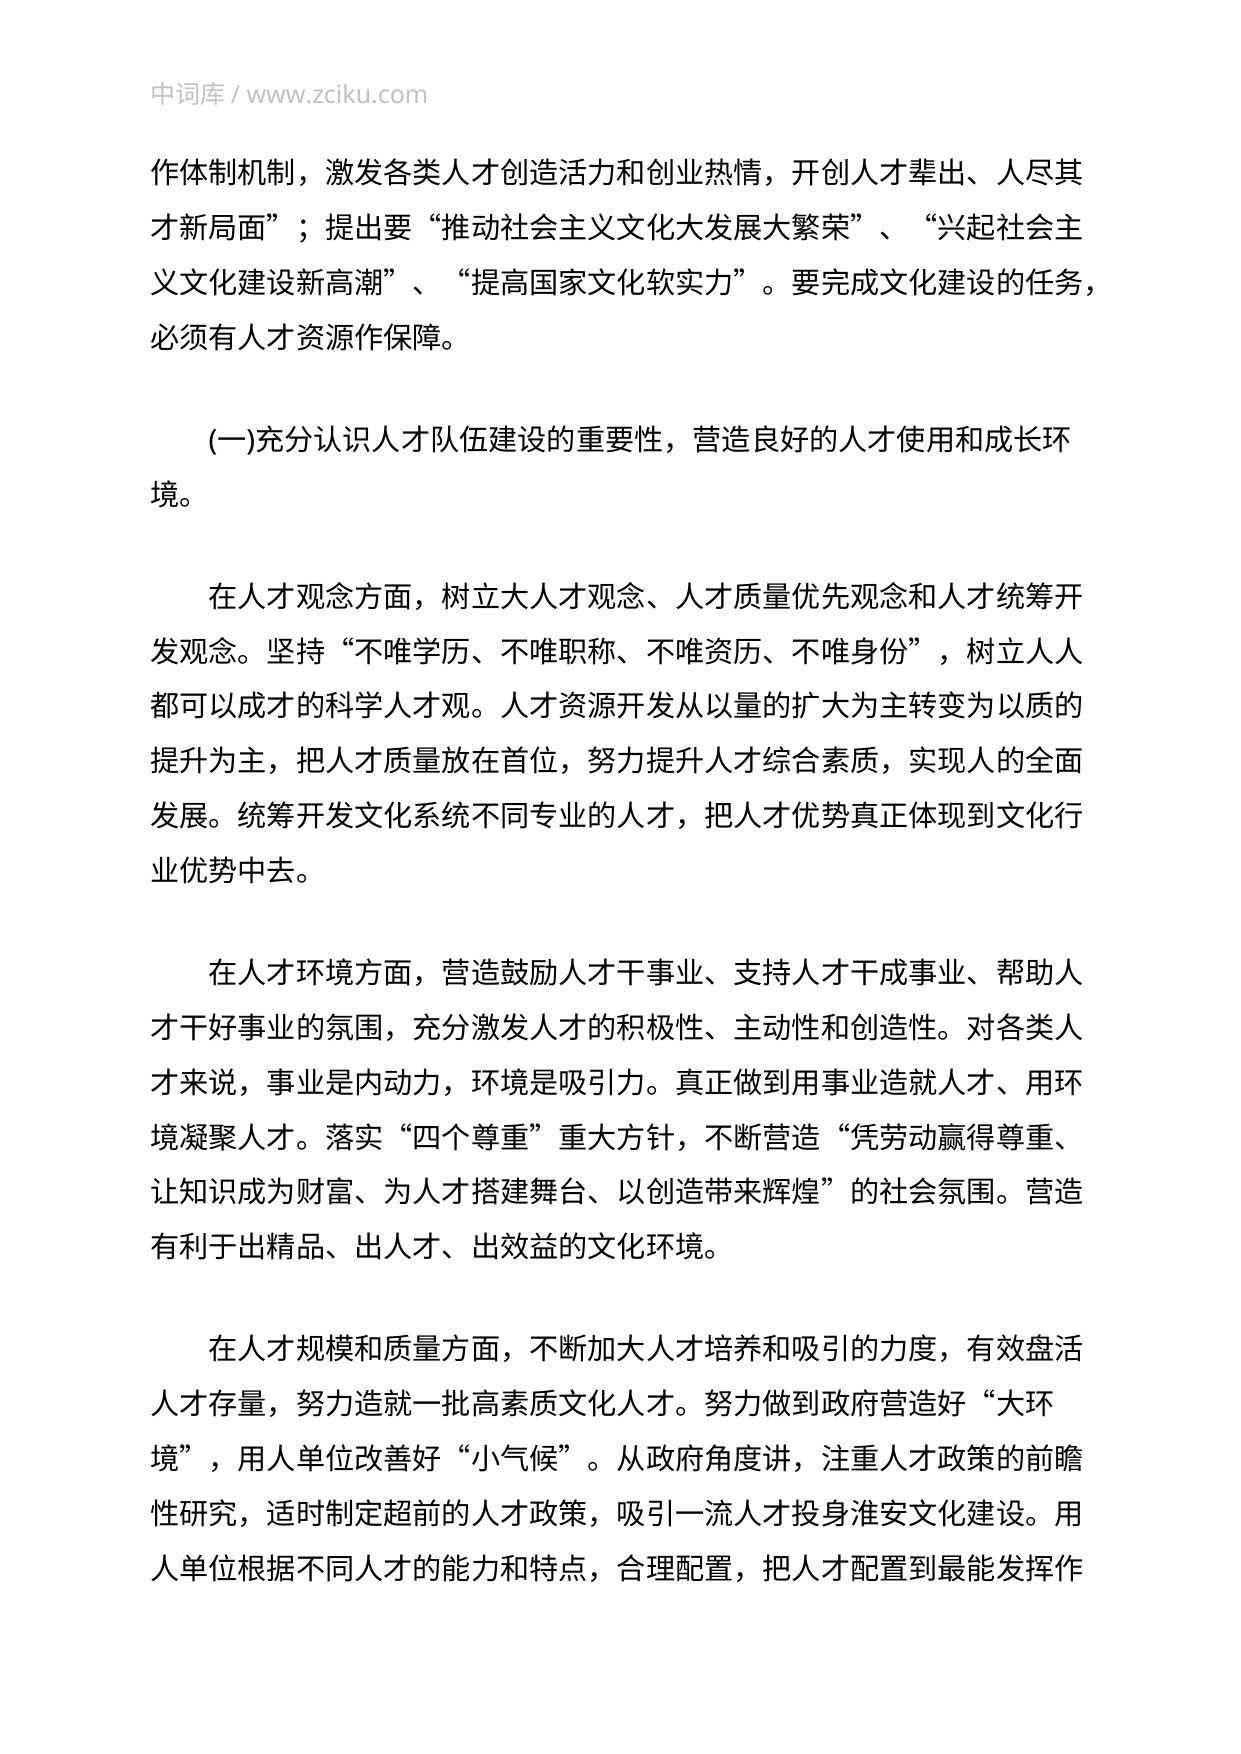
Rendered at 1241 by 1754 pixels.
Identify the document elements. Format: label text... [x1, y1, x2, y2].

text (一)充分认识人才队伍建设的重要性，营造良好的人才使用和成长环境。 [150, 416, 1090, 514]
text 在人才环境方面，营造鼓励人才干事业、支持人才干成事业、帮助人才干好事业的氛围，充分激发人才的积极性、主动性和创造性。对各类人才来说，事业是内动力，环境是吸引力。真正做到用事业造就人才、用环境凝聚人才。落实“四个尊重”重大方针，不断营造“凭劳动赢得尊重、让知识成为财富、为人才搭建舞台、以创造带来辉煌”的社会氛围。营造有利于出精品、出人才、出效益的文化环境。 [150, 949, 1090, 1266]
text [150, 1326, 1090, 1588]
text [150, 150, 1090, 357]
text 在人才观念方面，树立大人才观念、人才质量优先观念和人才统筹开发观念。坚持“不唯学历、不唯职称、不唯资历、不唯身份”，树立人人都可以成才的科学人才观。人才资源开发从以量的扩大为主转变为以质的提升为主，把人才质量放在首位，努力提升人才综合素质，实现人的全面发展。统筹开发文化系统不同专业的人才，把人才优势真正体现到文化行业优势中去。 [150, 573, 1090, 890]
